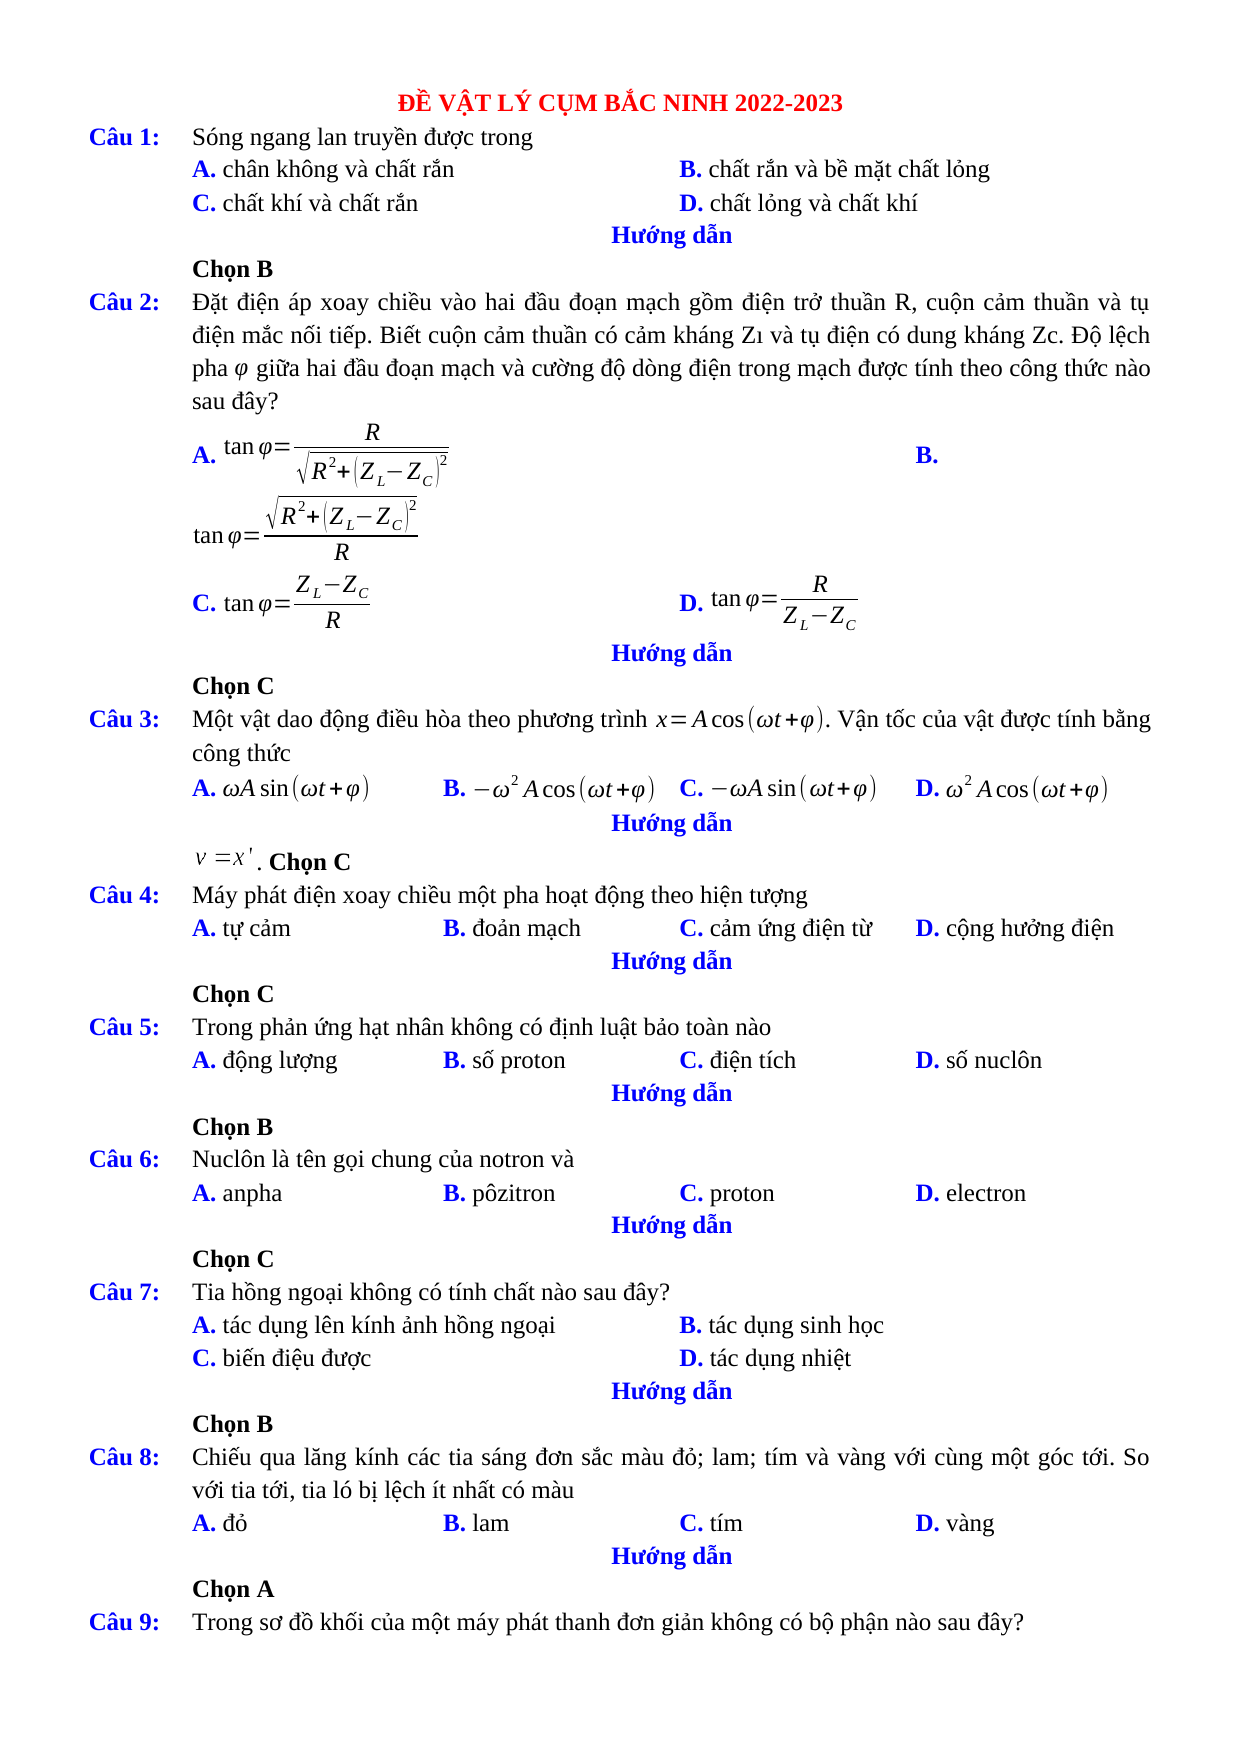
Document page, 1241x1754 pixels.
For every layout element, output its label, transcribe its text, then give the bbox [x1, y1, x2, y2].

text Hướng dẫn [192, 1211, 1152, 1239]
text A. đỏ B. lam C. tím D. vàng [192, 1508, 1152, 1537]
text Câu 6: Nuclôn là tên gọi chung của notron và [88, 1144, 1152, 1173]
text Câu 4: Máy phát điện xoay chiều một pha hoạt động theo hiện tượng [88, 880, 1152, 909]
text Hướng dẫn [192, 638, 1152, 667]
text Chọn A [192, 1574, 1152, 1603]
text Chọn B [192, 1112, 1152, 1140]
text A. anpha B. pôzitron C. proton D. electron [192, 1178, 1152, 1206]
text C. chất khí và chất rắn D. chất lỏng và chất khí [192, 188, 1152, 216]
text C. biến điệu được D. tác dụng nhiệt [192, 1343, 1152, 1371]
text Chọn C [192, 1244, 1152, 1272]
text A. B. C. D. [192, 771, 1152, 804]
text . Chọn C [192, 841, 1152, 876]
text Câu 7: Tia hồng ngoại không có tính chất nào sau đây? [88, 1277, 1152, 1305]
text Hướng dẫn [192, 1078, 1152, 1107]
text ĐỀ VẬT LÝ CỤM BẮC NINH 2022-2023 [88, 88, 1152, 117]
text Câu 2: Đặt điện áp xoay chiều vào hai đầu đoạn mạch gồm điện trở thuần R, cuộn cảm thuần và tụ điện mắc nối tiếp. Biết cuộn cảm thuần có cảm kháng Zı và tụ điện có dung kháng Zc. Độ lệch pha giữa hai đầu đoạn mạch và cường độ dòng điện trong mạch được tính theo công thức nào sau đây? [88, 287, 1152, 414]
text C. D. [192, 571, 1152, 633]
text Câu 3: Một vật dao động điều hòa theo phương trình . Vận tốc của vật được tính bằng công thức [88, 704, 1152, 767]
text Câu 5: Trong phản ứng hạt nhân không có định luật bảo toàn nào [88, 1012, 1152, 1041]
text Câu 8: Chiếu qua lăng kính các tia sáng đơn sắc màu đỏ; lam; tím và vàng với cùng một góc tới. So với tia tới, tia ló bị lệch ít nhất có màu [88, 1442, 1152, 1503]
text Chọn B [192, 254, 1152, 282]
text Hướng dẫn [192, 808, 1152, 837]
text Chọn C [192, 979, 1152, 1008]
text Chọn C [192, 671, 1152, 699]
text Hướng dẫn [192, 946, 1152, 975]
text A. động lượng B. số proton C. điện tích D. số nuclôn [192, 1046, 1152, 1074]
text Câu 9: Trong sơ đồ khối của một máy phát thanh đơn giản không có bộ phận nào sau đây? [88, 1607, 1152, 1636]
text A. tác dụng lên kính ảnh hồng ngoại B. tác dụng sinh học [192, 1310, 1152, 1338]
text A. tự cảm B. đoản mạch C. cảm ứng điện từ D. cộng hưởng điện [192, 913, 1152, 942]
text Câu 1: Sóng ngang lan truyền được trong [88, 122, 1152, 150]
text Hướng dẫn [192, 221, 1152, 249]
text Hướng dẫn [192, 1376, 1152, 1404]
text Hướng dẫn [192, 1541, 1152, 1569]
text A. chân không và chất rắn B. chất rắn và bề mặt chất lỏng [192, 154, 1152, 183]
text Chọn B [192, 1409, 1152, 1437]
text A. B. [192, 419, 1152, 566]
